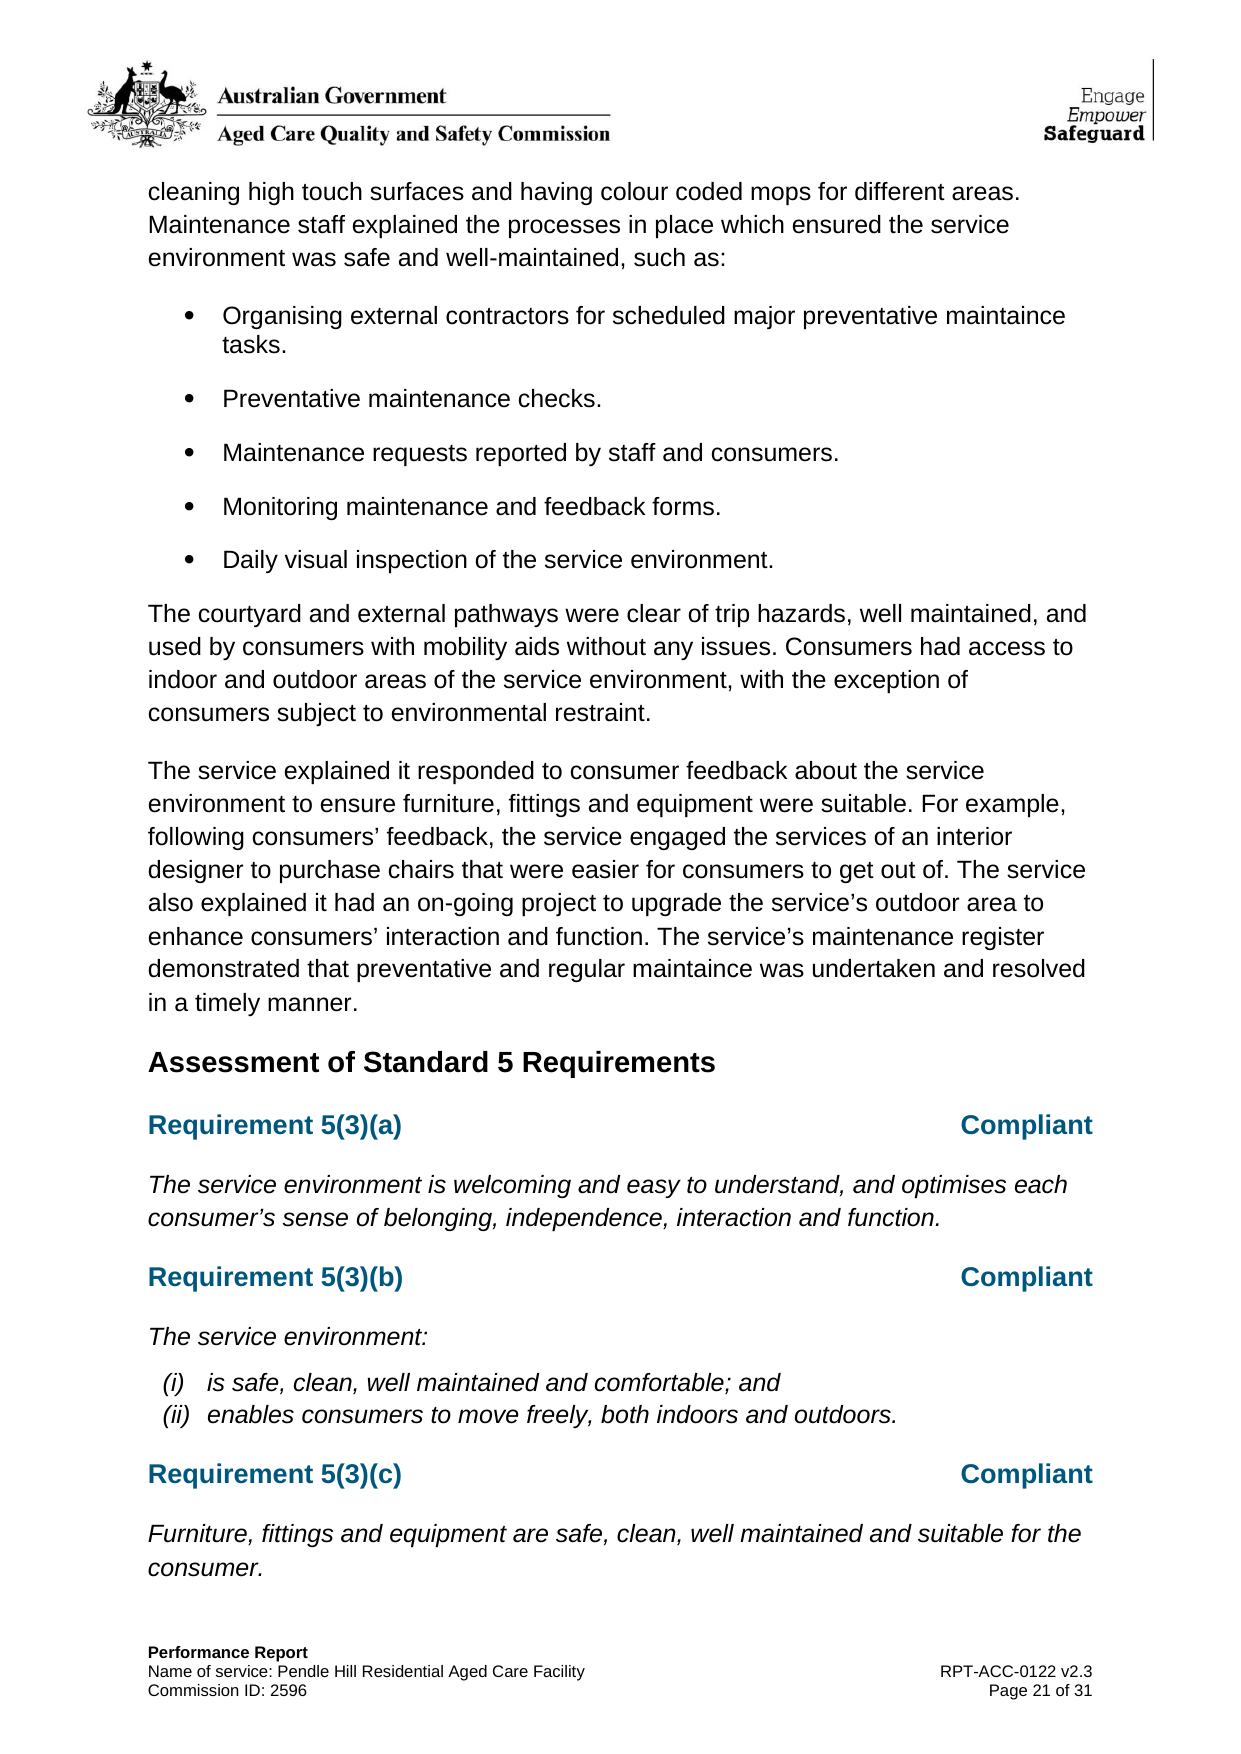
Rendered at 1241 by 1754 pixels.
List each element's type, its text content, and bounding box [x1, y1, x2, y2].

subtitle Requirement 5(3)(c) Compliant [148, 1458, 1092, 1490]
text The service environment: [148, 1322, 1092, 1351]
list Preventative maintenance checks. [185, 384, 1092, 413]
subtitle Requirement 5(3)(a) Compliant [148, 1109, 1092, 1140]
list Maintenance requests reported by staff and consumers. [185, 438, 1092, 467]
text Furniture, fittings and equipment are safe, clean, well maintained and suitable for the consumer. [148, 1519, 1092, 1581]
list enables consumers to move freely, both indoors and outdoors. [162, 1401, 1092, 1429]
picture [1, 0, 1241, 169]
text The service environment is welcoming and easy to understand, and optimises each consumer’s sense of belonging, independence, interaction and function. [148, 1170, 1092, 1232]
list is safe, clean, well maintained and comfortable; and [162, 1367, 1092, 1396]
subtitle Requirement 5(3)(b) Compliant [148, 1261, 1092, 1292]
list The service explained it responded to consumer feedback about the service environment to ensure furniture, fittings and equipment were suitable. For example, following consumers’ feedback, the service engaged the services of an interior designer to purchase chairs that were easier for consumers to get out of. The service also explained it had an on-going project to upgrade the service’s outdoor area to enhance consumers’ interaction and function. The service’s maintenance register demonstrated that preventative and regular maintaince was undertaken and resolved in a timely manner. [148, 756, 1092, 1016]
subtitle Assessment of Standard 5 Requirements [148, 1046, 1092, 1079]
list Monitoring maintenance and feedback forms. [185, 492, 1092, 520]
list Daily visual inspection of the service environment. [185, 545, 1092, 574]
list Organising external contractors for scheduled major preventative maintaince tasks. [185, 301, 1092, 359]
list The courtyard and external pathways were clear of trip hazards, well maintained, and used by consumers with mobility aids without any issues. Consumers had access to indoor and outdoor areas of the service environment, with the exception of consumers subject to environmental restraint. [148, 599, 1092, 727]
